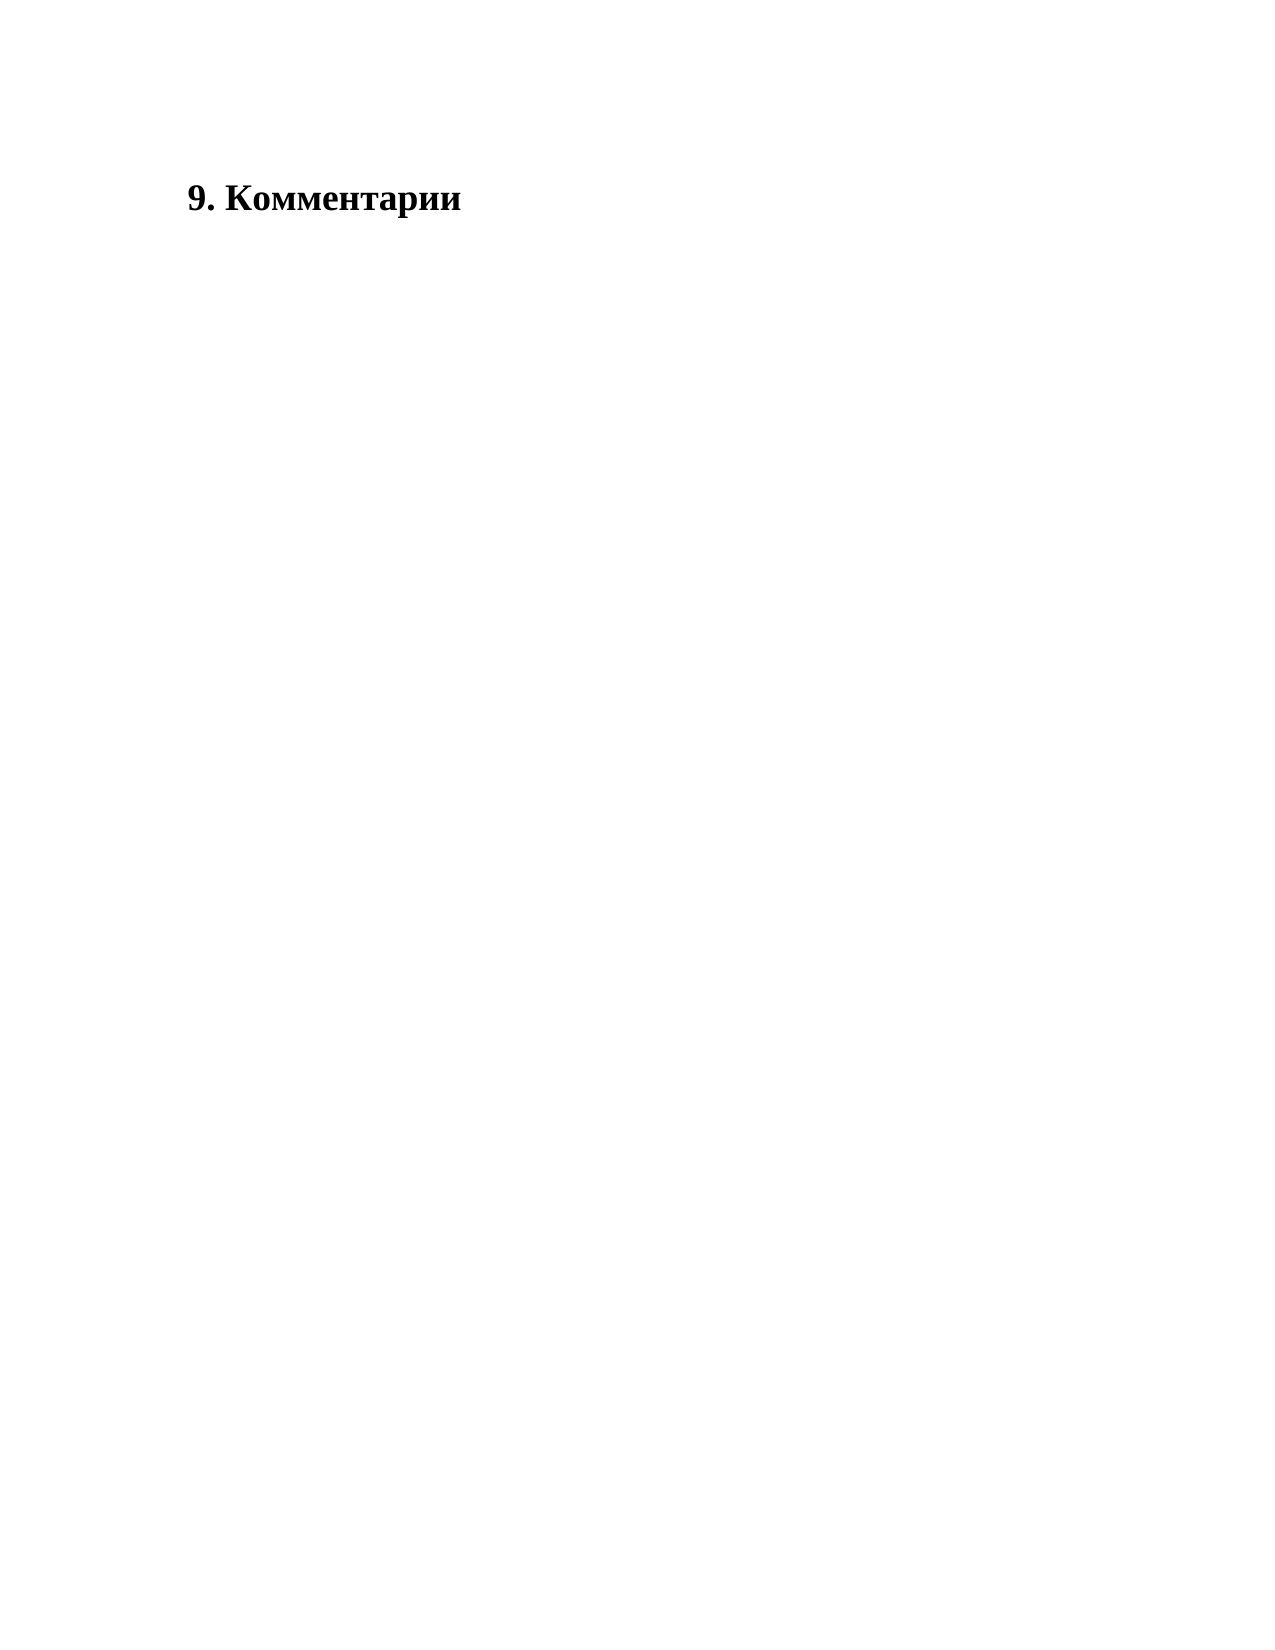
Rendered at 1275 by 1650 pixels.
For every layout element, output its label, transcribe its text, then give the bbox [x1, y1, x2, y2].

list 9. Комментарии [187, 175, 1087, 218]
